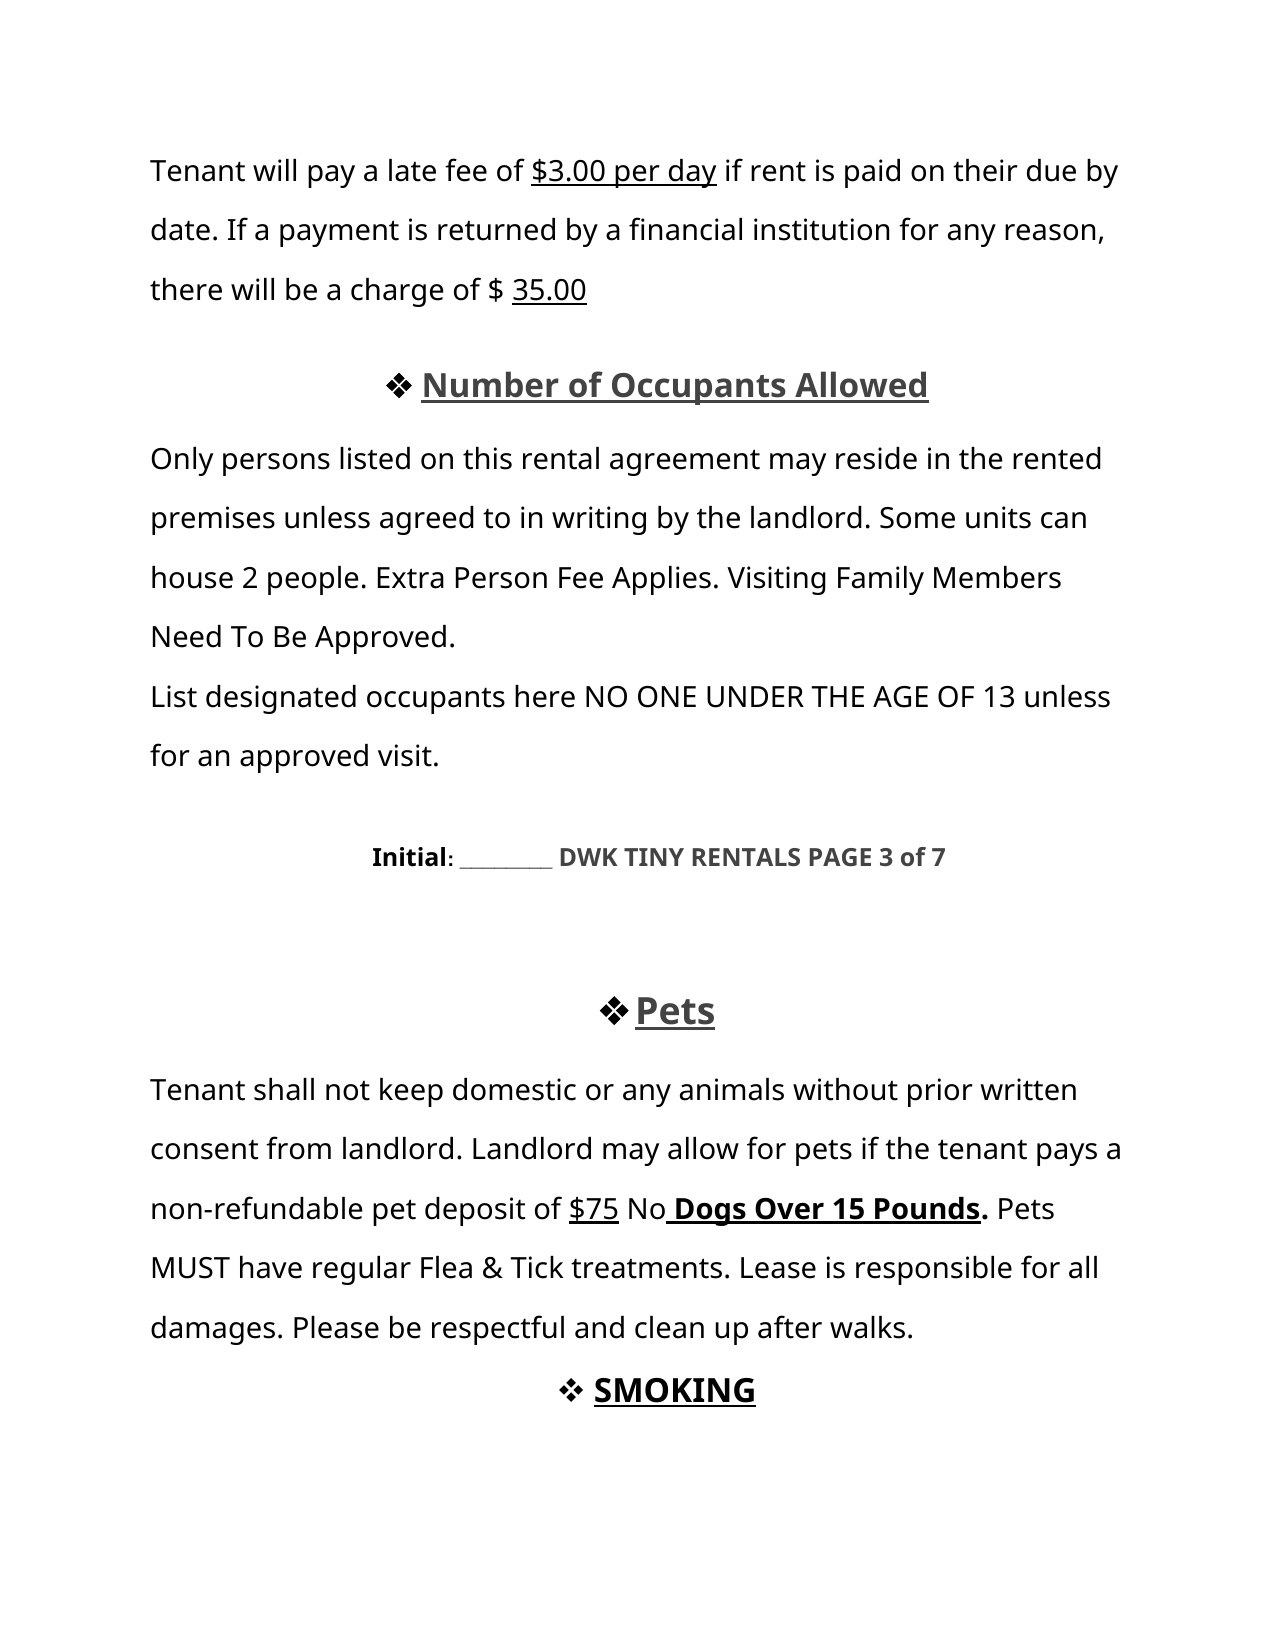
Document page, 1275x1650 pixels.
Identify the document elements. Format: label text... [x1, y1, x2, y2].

list SMOKING [187, 1366, 1125, 1412]
list Pets [187, 984, 1125, 1035]
text List designated occupants here NO ONE UNDER THE AGE OF 13 unless for an approved visit. [150, 676, 1125, 775]
text Only persons listed on this rental agreement may reside in the rented premises unless agreed to in writing by the landlord. Some units can house 2 people. Extra Person Fee Applies. Visiting Family Members Need To Be Approved. [150, 438, 1125, 656]
text Tenant shall not keep domestic or any animals without prior written consent from landlord. Landlord may allow for pets if the tenant pays a non-refundable pet deposit of $75 No Dogs Over 15 Pounds. Pets MUST have regular Flea & Tick treatments. Lease is responsible for all damages. Please be respectful and clean up after walks. [150, 1069, 1125, 1347]
text Tenant will pay a late fee of $3.00 per day if rent is paid on their due by date. If a payment is returned by a financial institution for any reason, there will be a charge of $ 35.00 [150, 150, 1125, 309]
text Initial: ________ DWK TINY RENTALS PAGE 3 of 7 [150, 840, 1125, 874]
list Number of Occupants Allowed [187, 362, 1125, 407]
